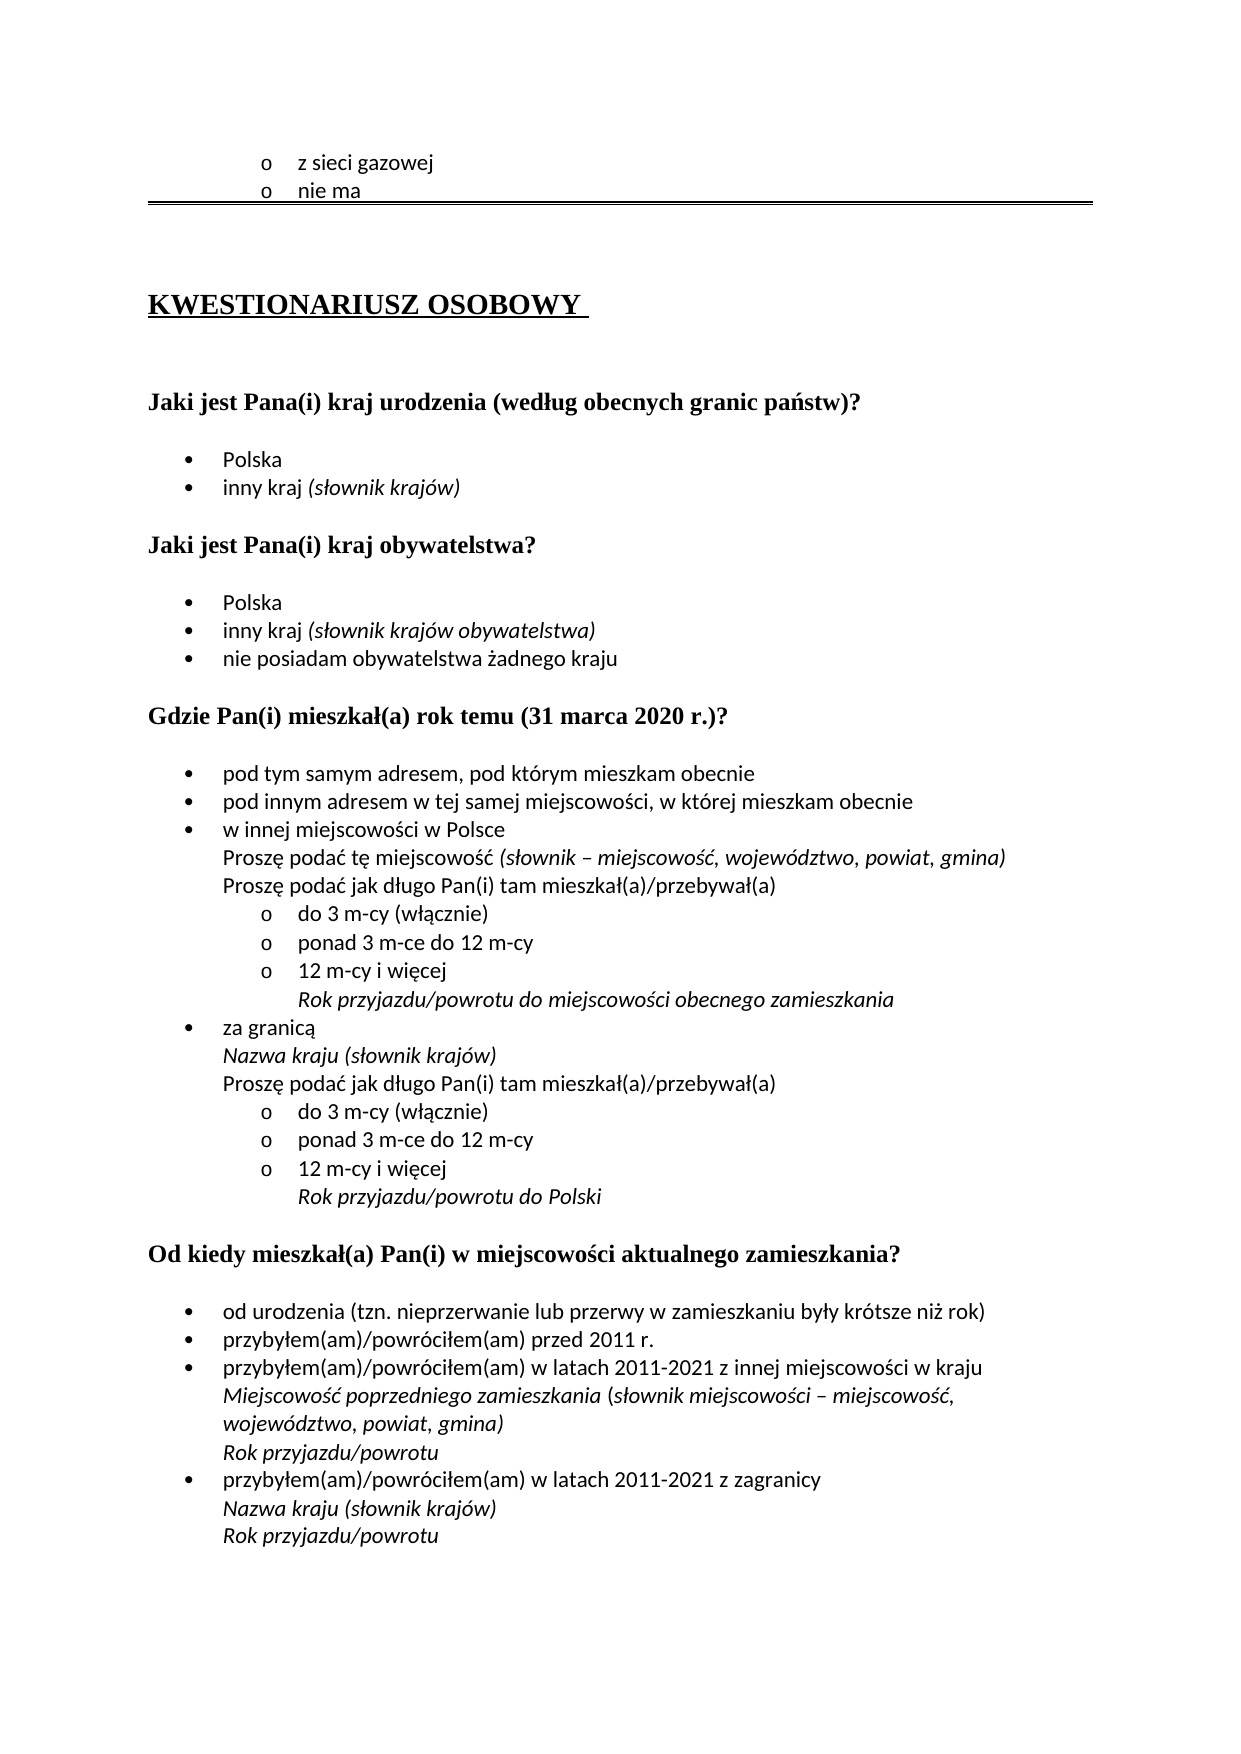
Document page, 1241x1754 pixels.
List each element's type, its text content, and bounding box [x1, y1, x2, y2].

list ponad 3 m-ce do 12 m-cy [260, 1125, 1093, 1154]
text Jaki jest Pana(i) kraj urodzenia (według obecnych granic państw)? [148, 387, 1093, 416]
list do 3 m-cy (włącznie) [260, 899, 1093, 928]
list do 3 m-cy (włącznie) [260, 1097, 1093, 1125]
text Jaki jest Pana(i) kraj obywatelstwa? [148, 530, 1093, 559]
list pod tym samym adresem, pod którym mieszkam obecnie [185, 759, 1093, 787]
list z sieci gazowej [260, 148, 1093, 176]
list inny kraj (słownik krajów) [185, 473, 1093, 501]
list przybyłem(am)/powróciłem(am) w latach 2011-2021 z zagranicy Nazwa kraju (słownik krajów) Rok przyjazdu/powrotu [185, 1466, 1093, 1550]
list przybyłem(am)/powróciłem(am) w latach 2011-2021 z innej miejscowości w kraju Miejscowość poprzedniego zamieszkania (słownik miejscowości – miejscowość, województwo, powiat, gmina) Rok przyjazdu/powrotu [185, 1353, 1093, 1466]
list od urodzenia (tzn. nieprzerwanie lub przerwy w zamieszkaniu były krótsze niż rok) [185, 1297, 1093, 1326]
list przybyłem(am)/powróciłem(am) przed 2011 r. [185, 1326, 1093, 1353]
list nie posiadam obywatelstwa żadnego kraju [185, 644, 1093, 672]
list 12 m-cy i więcej Rok przyjazdu/powrotu do Polski [260, 1154, 1093, 1210]
list 12 m-cy i więcej Rok przyjazdu/powrotu do miejscowości obecnego zamieszkania [260, 956, 1093, 1013]
text Gdzie Pan(i) mieszkał(a) rok temu (31 marca 2020 r.)? [148, 701, 1093, 730]
list inny kraj (słownik krajów obywatelstwa) [185, 616, 1093, 644]
list nie ma [260, 176, 1093, 201]
list Polska [185, 445, 1093, 473]
subtitle KWESTIONARIUSZ OSOBOWY [148, 287, 1093, 320]
list Polska [185, 588, 1093, 616]
text Od kiedy mieszkał(a) Pan(i) w miejscowości aktualnego zamieszkania? [148, 1239, 1093, 1268]
list ponad 3 m-ce do 12 m-cy [260, 928, 1093, 956]
list za granicą Nazwa kraju (słownik krajów) Proszę podać jak długo Pan(i) tam mieszkał(a)/przebywał(a) [185, 1013, 1093, 1097]
list w innej miejscowości w Polsce Proszę podać tę miejscowość (słownik – miejscowość, województwo, powiat, gmina) Proszę podać jak długo Pan(i) tam mieszkał(a)/przebywał(a) [185, 815, 1093, 899]
list pod innym adresem w tej samej miejscowości, w której mieszkam obecnie [185, 787, 1093, 815]
